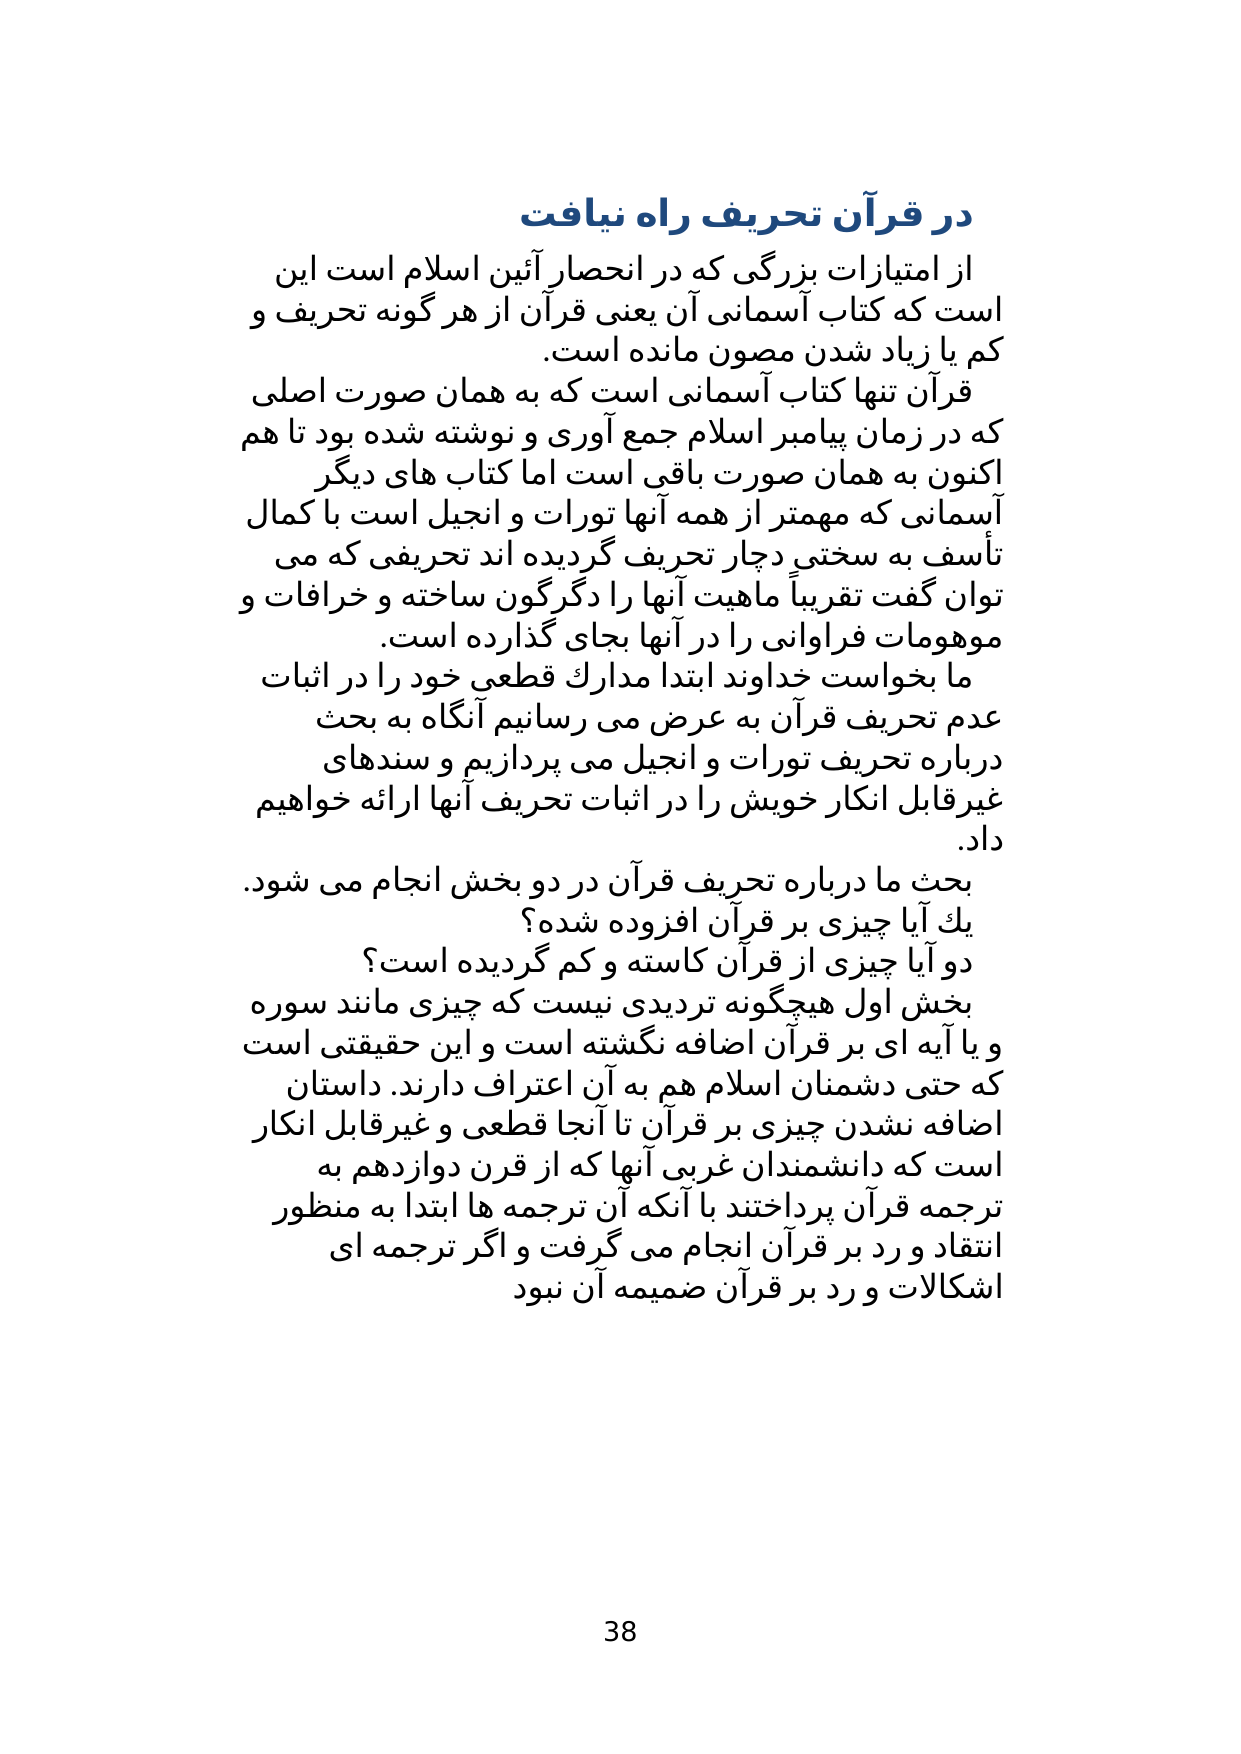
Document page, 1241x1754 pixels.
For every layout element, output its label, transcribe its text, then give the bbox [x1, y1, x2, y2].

text از امتيازات بزرگى كه در انحصار آئين اسلام است اين است كه كتاب آسمانى آن يعنى قرآن از هر گونه تحريف و كم يا زياد شدن مصون مانده است. [236, 248, 1004, 370]
text قرآن تنها كتاب آسمانى است كه به همان صورت اصلى كه در زمان پيامبر اسلام جمع آورى و نوشته شده بود تا هم اكنون به همان صورت باقى است اما كتاب هاى ديگر آسمانى كه مهمتر از همه آنها تورات و انجيل است با كمال تأسف به سختى دچار تحريف گرديده اند تحريفى كه مى توان گفت تقريباً ماهيت آنها را دگرگون ساخته و خرافات و موهومات فراوانى را در آنها بجاى گذارده است. [236, 370, 1004, 655]
text بحث ما درباره تحريف قرآن در دو بخش انجام مى شود. [236, 859, 1004, 900]
text بخش اول هيچگونه ترديدى نيست كه چيزى مانند سوره و يا آيه اى بر قرآن اضافه نگشته است و اين حقيقتى است كه حتى دشمنان اسلام هم به آن اعتراف دارند. داستان اضافه نشدن چيزى بر قرآن تا آنجا قطعى و غيرقابل انكار است كه دانشمندان غربى آنها كه از قرن دوازدهم به ترجمه قرآن پرداختند با آنكه آن ترجمه ها ابتدا به منظور انتقاد و رد بر قرآن انجام مى گرفت و اگر ترجمه اى اشكالات و رد بر قرآن ضميمه آن نبود [236, 981, 1004, 1307]
text ما بخواست خداوند ابتدا مدارك قطعى خود را در اثبات عدم تحريف قرآن به عرض مى رسانيم آنگاه به بحث درباره تحريف تورات و انجيل مى پردازيم و سندهاى غيرقابل انكار خويش را در اثبات تحريف آنها ارائه خواهيم داد. [236, 655, 1004, 859]
subtitle در قرآن تحريف راه نيافت [236, 190, 1004, 236]
text يك آيا چيزى بر قرآن افزوده شده؟ [236, 900, 1004, 940]
text دو آيا چيزى از قرآن كاسته و كم گرديده است؟ [236, 940, 1004, 981]
